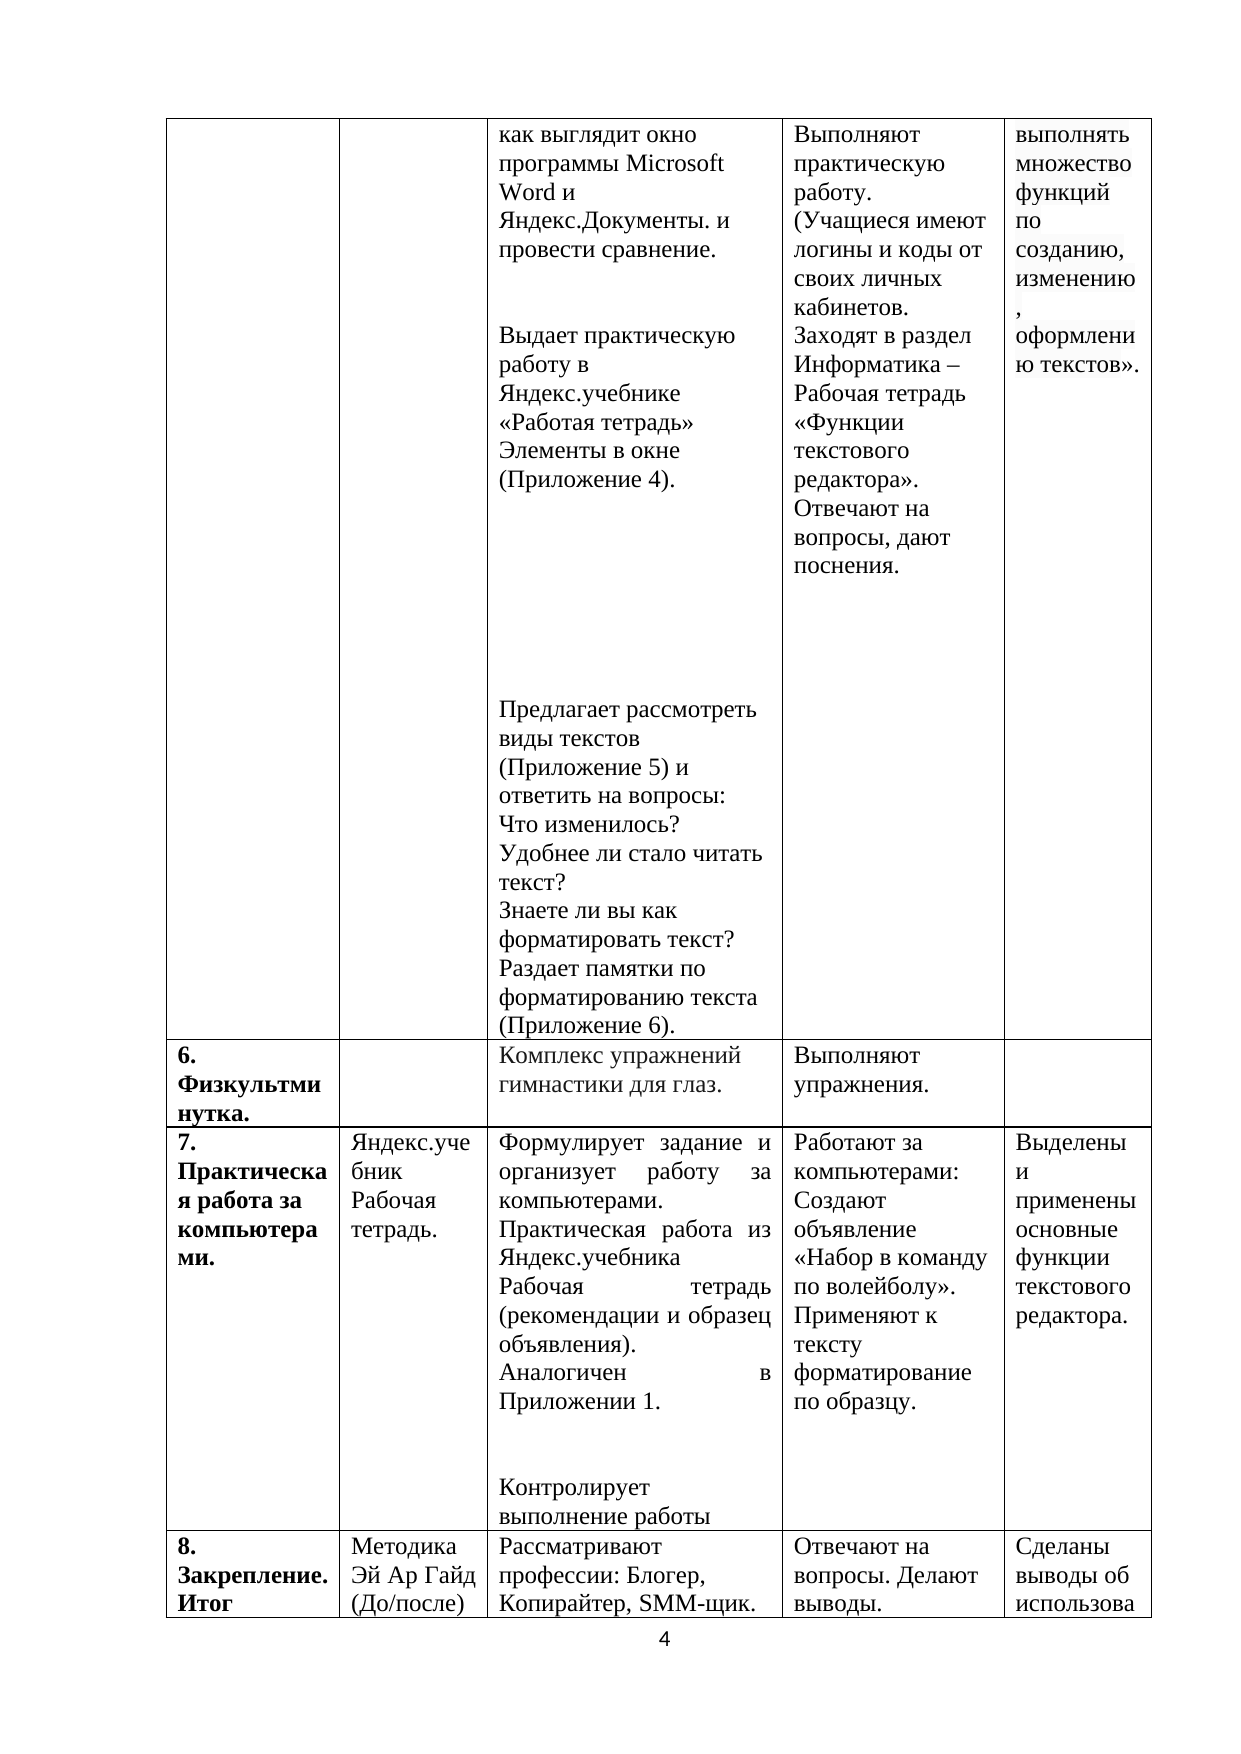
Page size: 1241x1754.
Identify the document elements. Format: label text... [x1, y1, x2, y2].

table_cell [167, 119, 339, 1039]
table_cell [1005, 1531, 1151, 1617]
table_cell 6. Физкультминутка. [167, 1040, 339, 1126]
table_cell Выделены и применены основные функции текстового редактора. [1005, 1128, 1151, 1530]
table_cell [340, 1040, 487, 1126]
table_cell Работают за компьютерами: Создают объявление «Набор в команду по волейболу». Применяют к тексту форматирование по образцу. [783, 1128, 1004, 1530]
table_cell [340, 1531, 487, 1617]
table_cell Яндекс.учебник Рабочая тетрадь. [340, 1128, 487, 1530]
table_cell Комплекс упражнений гимнастики для глаз. [488, 1040, 782, 1126]
table_cell [1005, 1040, 1151, 1126]
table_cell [1005, 119, 1151, 1039]
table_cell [783, 119, 1004, 1039]
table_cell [340, 119, 487, 1039]
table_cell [488, 119, 782, 1039]
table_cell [488, 1531, 782, 1617]
table_cell 7. Практическая работа за компьютерами. [167, 1128, 339, 1530]
table_cell Формулирует задание и организует работу за компьютерами. Практическая работа из Яндекс.учебника Рабочая тетрадь (рекомендации и образец объявления). Аналогичен в Приложении 1. Контролирует выполнение работы [488, 1128, 782, 1530]
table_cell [167, 1531, 339, 1617]
table_cell Выполняют упражнения. [783, 1040, 1004, 1126]
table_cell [783, 1531, 1004, 1617]
